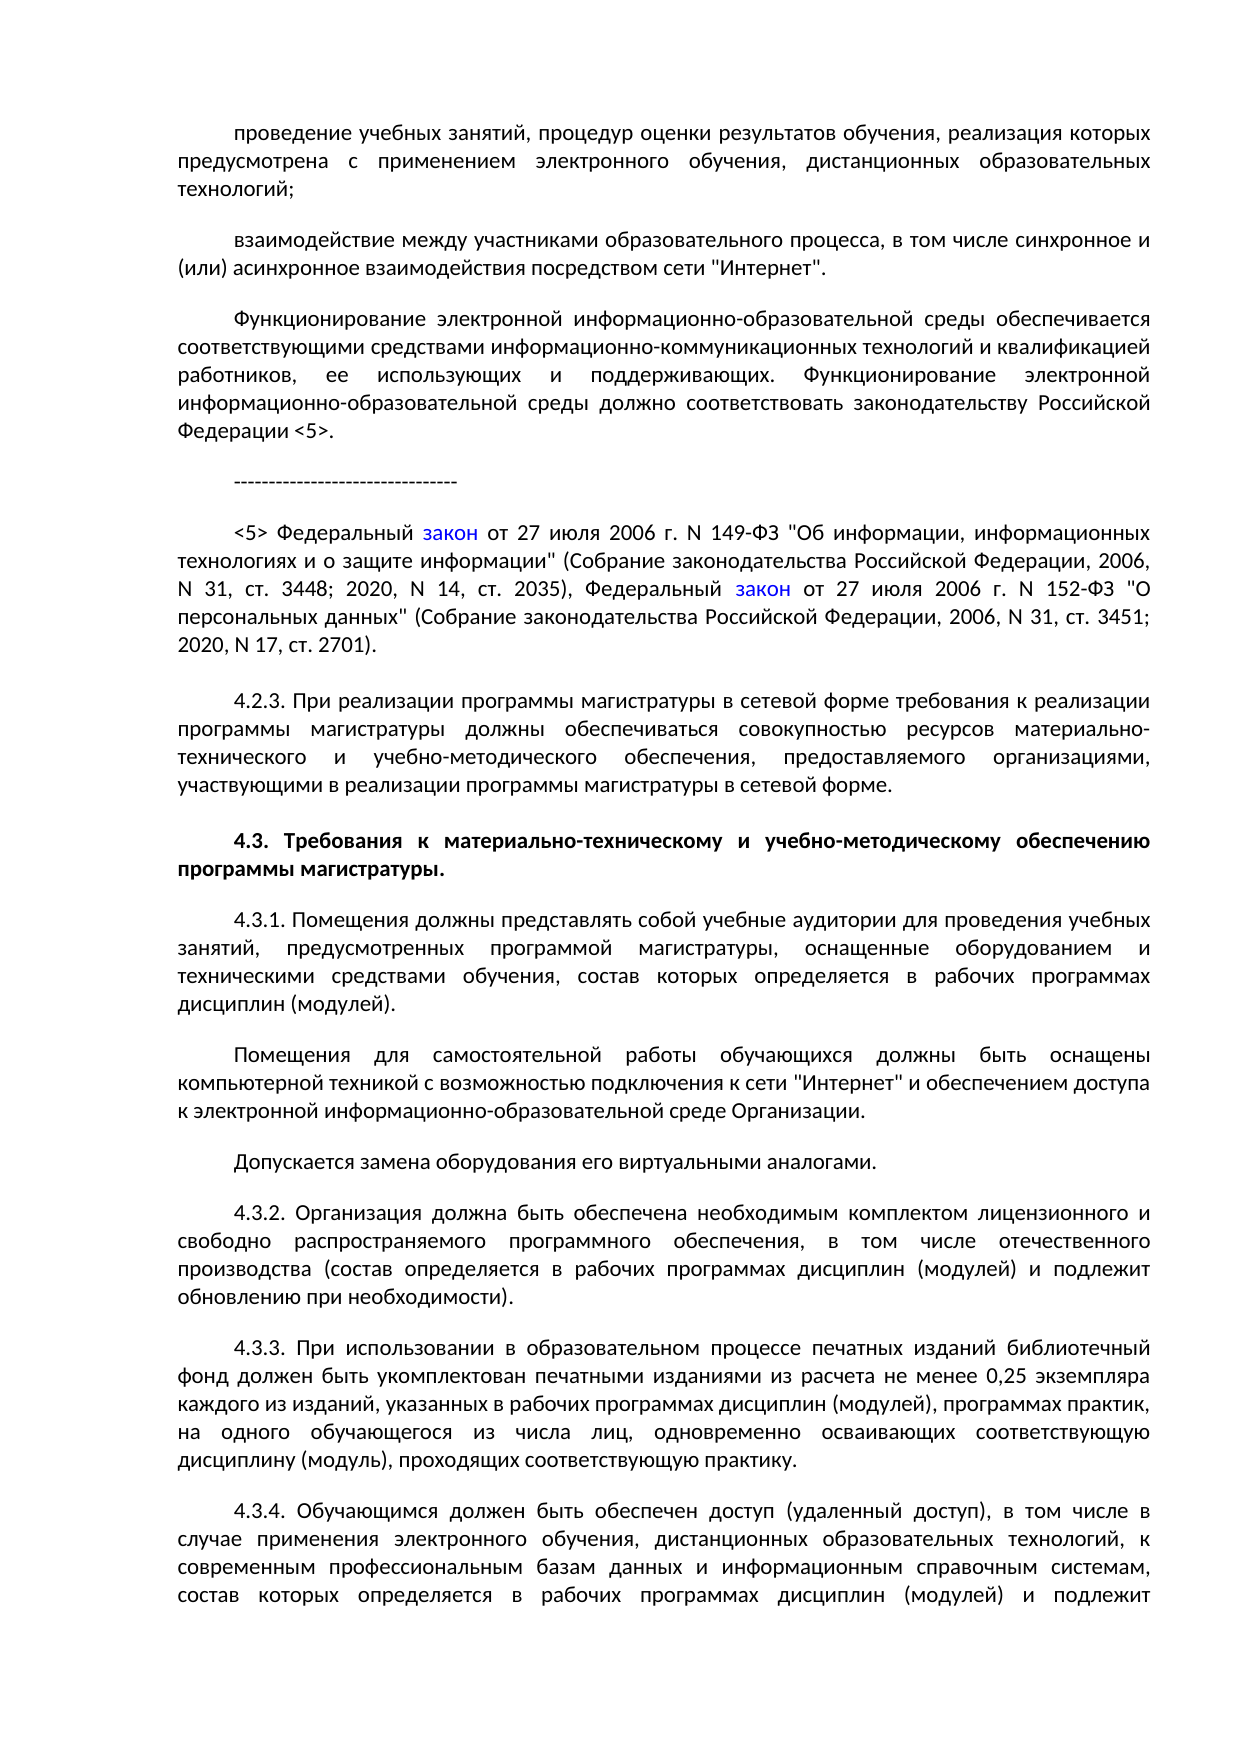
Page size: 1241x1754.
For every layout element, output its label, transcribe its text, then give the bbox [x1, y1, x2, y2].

text <5> Федеральный закон от 27 июля 2006 г. N 149-ФЗ "Об информации, информационных технологиях и о защите информации" (Собрание законодательства Российской Федерации, 2006, N 31, ст. 3448; 2020, N 14, ст. 2035), Федеральный закон от 27 июля 2006 г. N 152-ФЗ "О персональных данных" (Собрание законодательства Российской Федерации, 2006, N 31, ст. 3451; 2020, N 17, ст. 2701). [177, 518, 1152, 658]
text 4.3.3. При использовании в образовательном процессе печатных изданий библиотечный фонд должен быть укомплектован печатными изданиями из расчета не менее 0,25 экземпляра каждого из изданий, указанных в рабочих программах дисциплин (модулей), программах практик, на одного обучающегося из числа лиц, одновременно осваивающих соответствующую дисциплину (модуль), проходящих соответствующую практику. [177, 1333, 1152, 1473]
text Помещения для самостоятельной работы обучающихся должны быть оснащены компьютерной техникой с возможностью подключения к сети "Интернет" и обеспечением доступа к электронной информационно-образовательной среде Организации. [177, 1040, 1152, 1124]
text -------------------------------- [177, 467, 1152, 495]
text проведение учебных занятий, процедур оценки результатов обучения, реализация которых предусмотрена с применением электронного обучения, дистанционных образовательных технологий; [177, 118, 1152, 202]
text Допускается замена оборудования его виртуальными аналогами. [177, 1147, 1152, 1175]
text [177, 1496, 1152, 1608]
text 4.2.3. При реализации программы магистратуры в сетевой форме требования к реализации программы магистратуры должны обеспечиваться совокупностью ресурсов материально-технического и учебно-методического обеспечения, предоставляемого организациями, участвующими в реализации программы магистратуры в сетевой форме. [177, 686, 1152, 798]
text 4.3.2. Организация должна быть обеспечена необходимым комплектом лицензионного и свободно распространяемого программного обеспечения, в том числе отечественного производства (состав определяется в рабочих программах дисциплин (модулей) и подлежит обновлению при необходимости). [177, 1198, 1152, 1310]
text взаимодействие между участниками образовательного процесса, в том числе синхронное и (или) асинхронное взаимодействия посредством сети "Интернет". [177, 225, 1152, 281]
title 4.3. Требования к материально-техническому и учебно-методическому обеспечению программы магистратуры. [177, 826, 1152, 882]
text Функционирование электронной информационно-образовательной среды обеспечивается соответствующими средствами информационно-коммуникационных технологий и квалификацией работников, ее использующих и поддерживающих. Функционирование электронной информационно-образовательной среды должно соответствовать законодательству Российской Федерации <5>. [177, 304, 1152, 444]
text 4.3.1. Помещения должны представлять собой учебные аудитории для проведения учебных занятий, предусмотренных программой магистратуры, оснащенные оборудованием и техническими средствами обучения, состав которых определяется в рабочих программах дисциплин (модулей). [177, 905, 1152, 1017]
